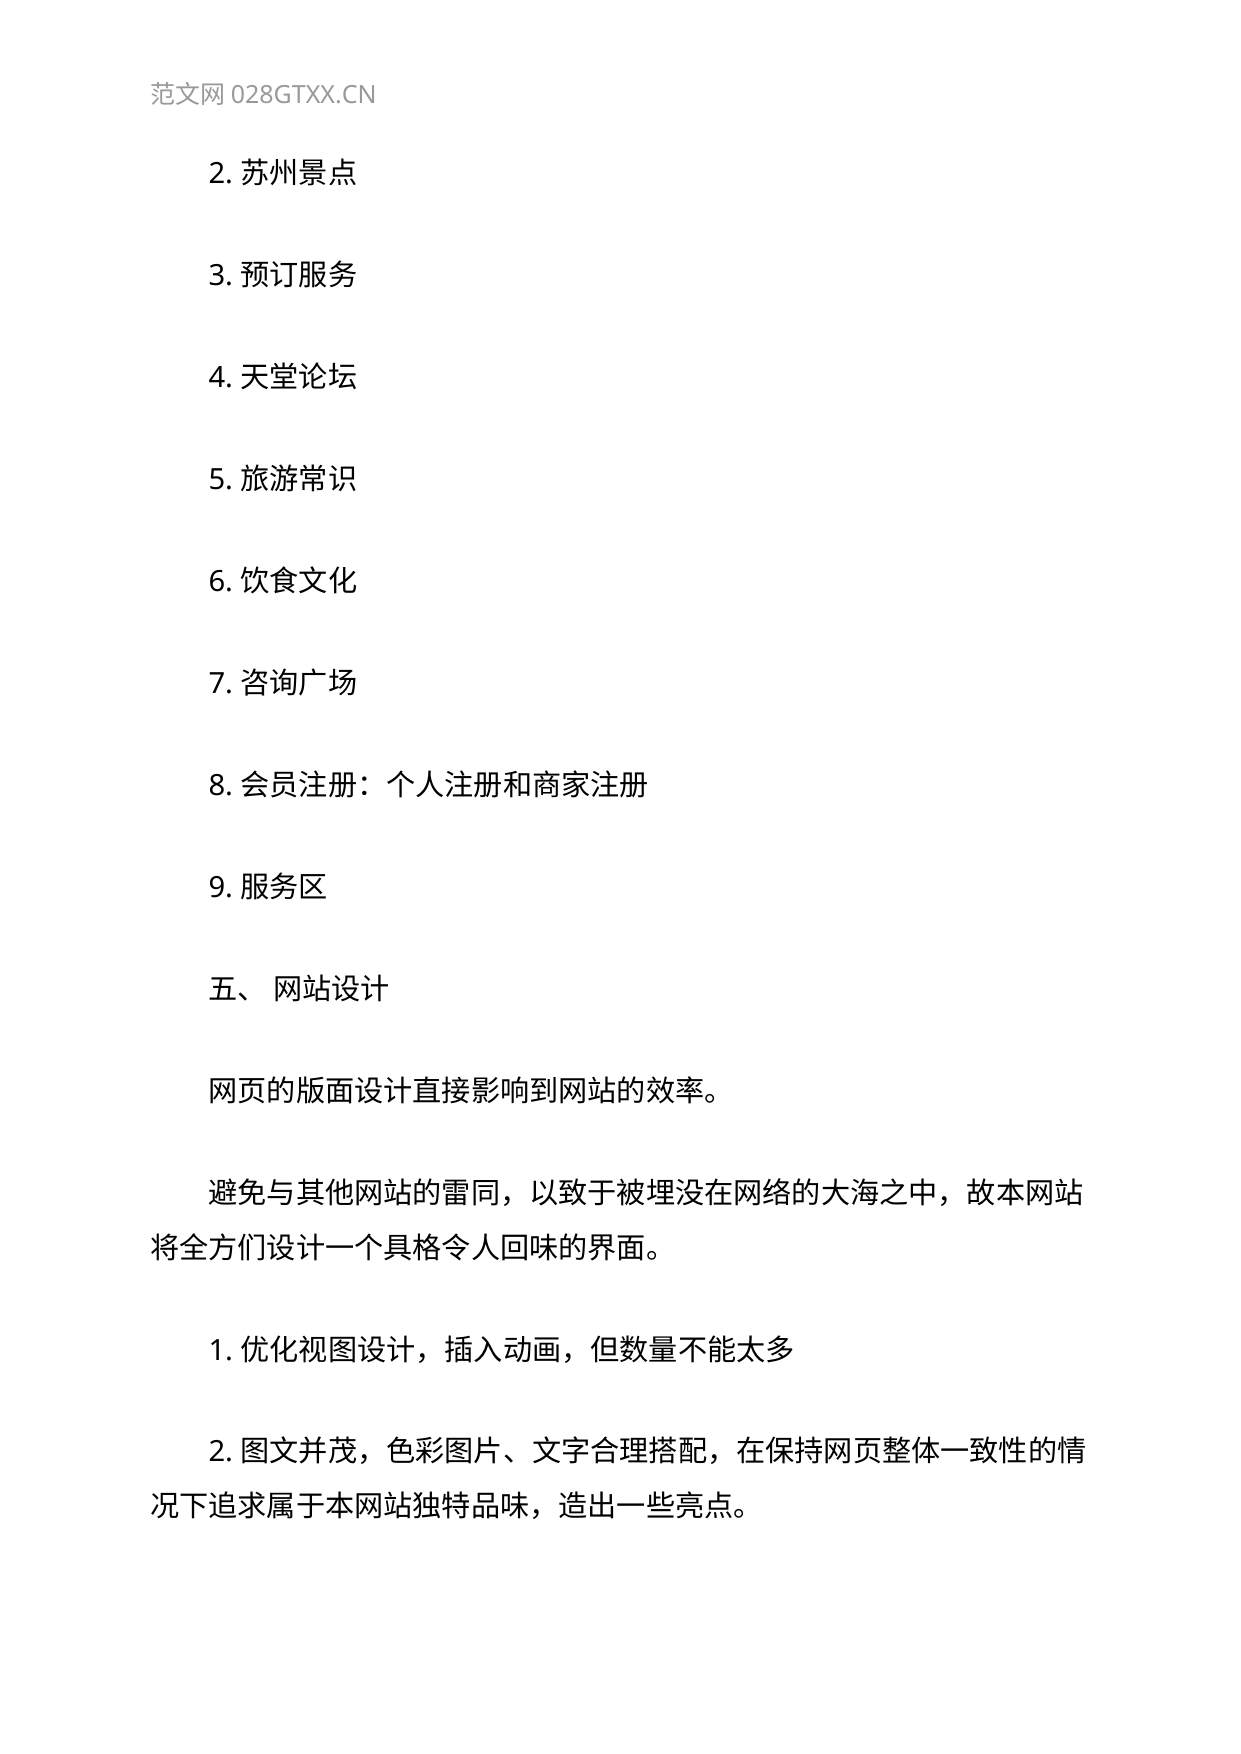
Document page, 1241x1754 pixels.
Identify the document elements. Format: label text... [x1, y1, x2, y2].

text 6. 饮食文化 [150, 558, 1090, 600]
text 4. 天堂论坛 [150, 354, 1090, 396]
text 网页的版面设计直接影响到网站的效率。 [150, 1068, 1090, 1110]
text 1. 优化视图设计，插入动画，但数量不能太多 [150, 1326, 1090, 1368]
text 2. 苏州景点 [150, 150, 1090, 192]
text 五、 网站设计 [150, 966, 1090, 1008]
text 5. 旅游常识 [150, 456, 1090, 498]
text 8. 会员注册：个人注册和商家注册 [150, 762, 1090, 804]
text 3. 预订服务 [150, 252, 1090, 294]
text 避免与其他网站的雷同，以致于被埋没在网络的大海之中，故本网站将全方们设计一个具格令人回味的界面。 [150, 1169, 1090, 1267]
text 7. 咨询广场 [150, 660, 1090, 702]
text 2. 图文并茂，色彩图片、文字合理搭配，在保持网页整体一致性的情况下追求属于本网站独特品味，造出一些亮点。 [150, 1428, 1090, 1525]
text 9. 服务区 [150, 864, 1090, 906]
